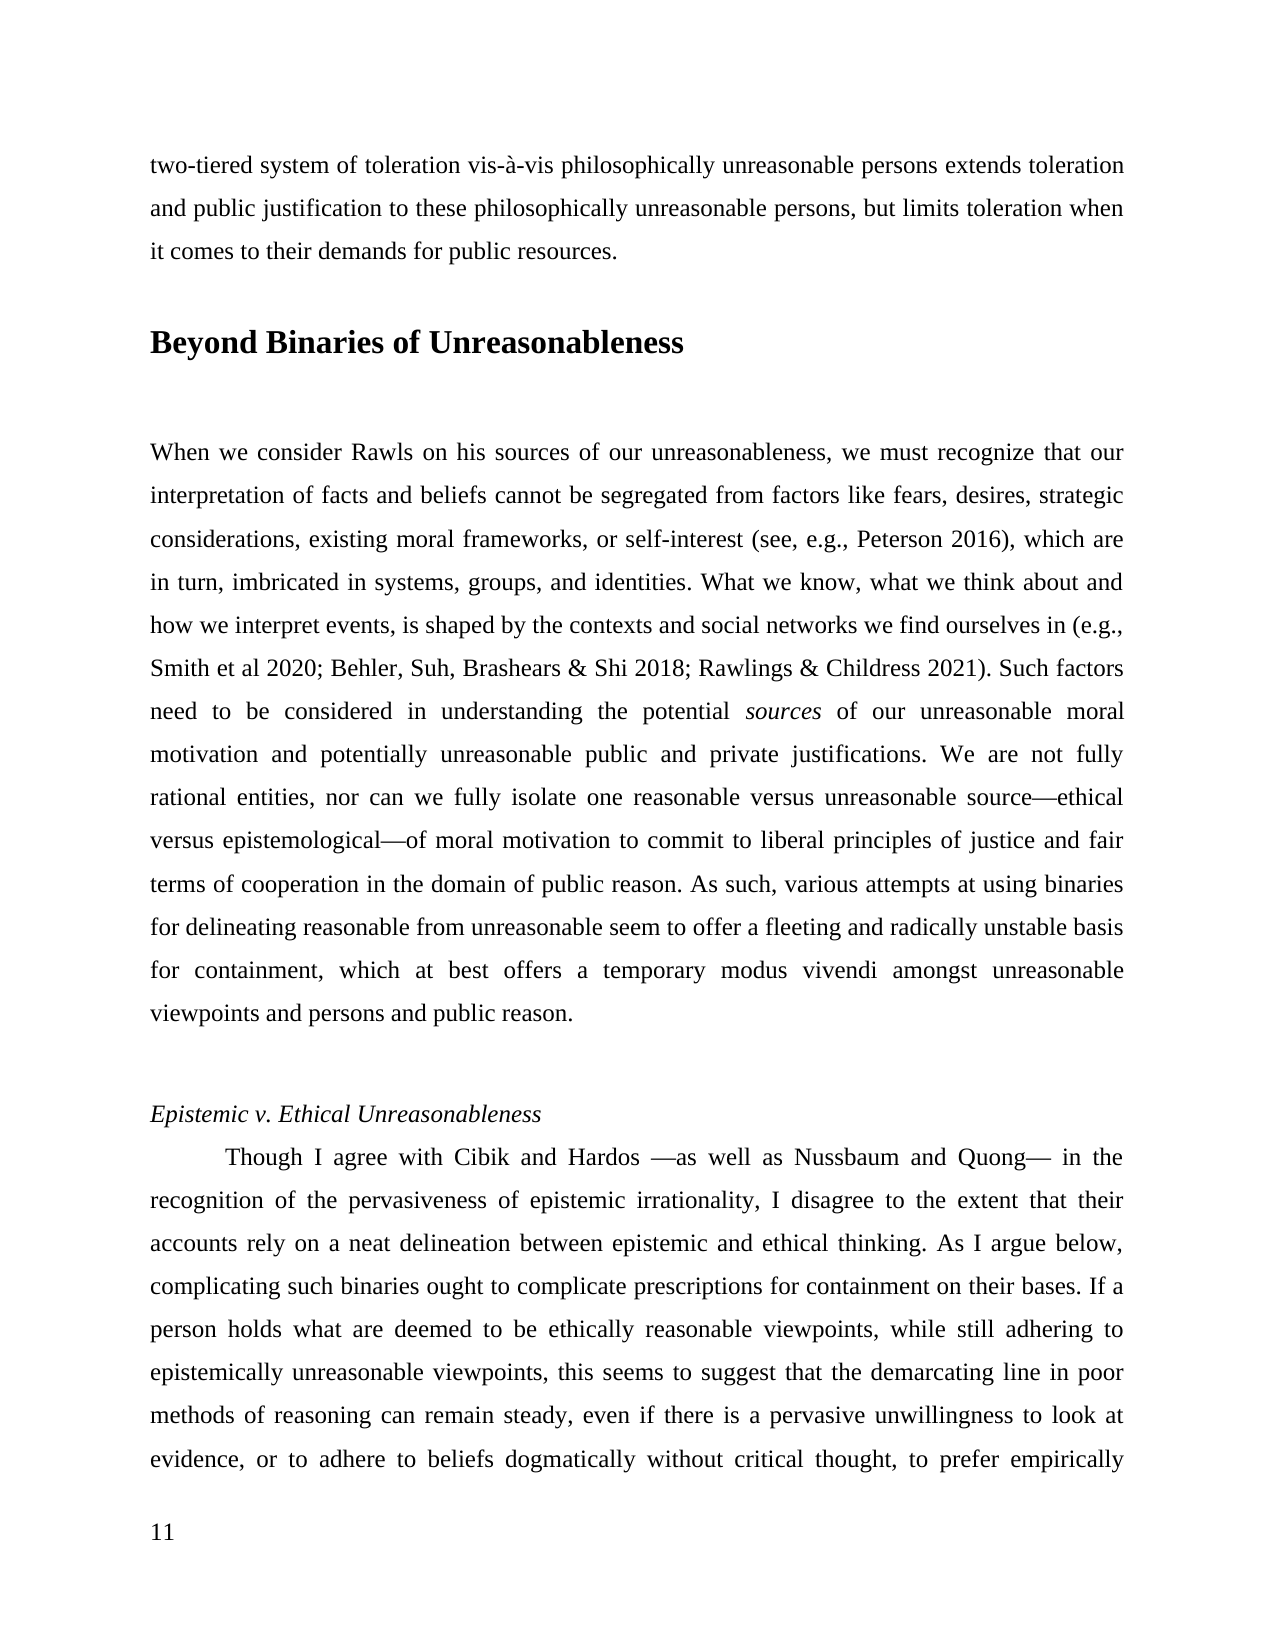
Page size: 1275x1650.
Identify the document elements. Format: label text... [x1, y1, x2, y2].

text When we consider Rawls on his sources of our unreasonableness, we must recognize that our interpretation of facts and beliefs cannot be segregated from factors like fears, desires, strategic considerations, existing moral frameworks, or self-interest (see, e.g., Peterson 2016), which are in turn, imbricated in systems, groups, and identities. What we know, what we think about and how we interpret events, is shaped by the contexts and social networks we find ourselves in (e.g., Smith et al 2020; Behler, Suh, Brashears & Shi 2018; Rawlings & Childress 2021). Such factors need to be considered in understanding the potential sources of our unreasonable moral motivation and potentially unreasonable public and private justifications. We are not fully rational entities, nor can we fully isolate one reasonable versus unreasonable source—ethical versus epistemological—of moral motivation to commit to liberal principles of justice and fair terms of cooperation in the domain of public reason. As such, various attempts at using binaries for delineating reasonable from unreasonable seem to offer a fleeting and radically unstable basis for containment, which at best offers a temporary modus vivendi amongst unreasonable viewpoints and persons and public reason. [150, 437, 1125, 1027]
text Beyond Binaries of Unreasonableness [150, 322, 1125, 361]
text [150, 1142, 1125, 1472]
text Epistemic v. Ethical Unreasonableness [150, 1099, 1125, 1127]
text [150, 150, 1125, 265]
